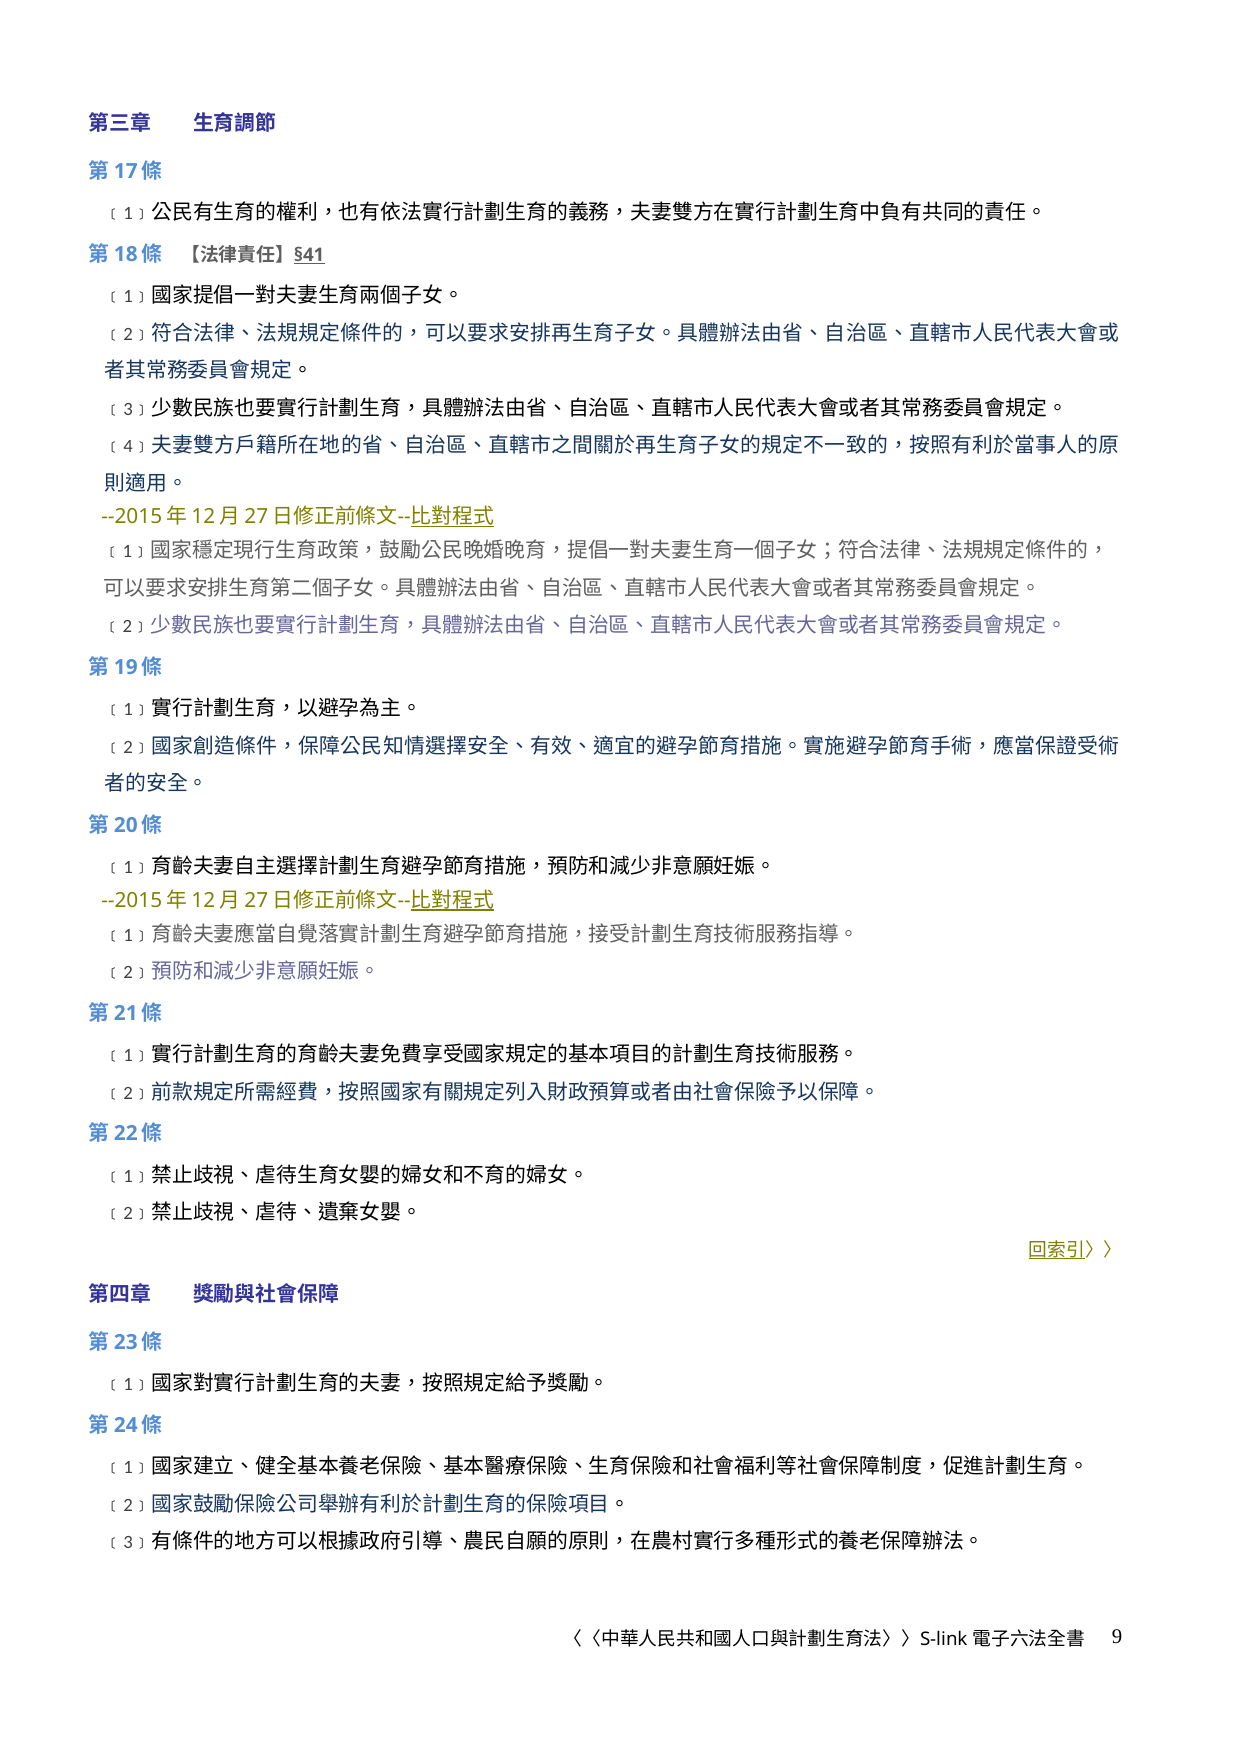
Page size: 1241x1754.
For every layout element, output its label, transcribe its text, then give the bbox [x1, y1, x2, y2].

subtitle 第四章 獎勵與社會保障 [89, 1277, 1122, 1307]
subtitle --2015年12月27日修正前條文--比對程式 [101, 883, 1122, 913]
text ﹝1﹞育齡夫妻自主選擇計劃生育避孕節育措施，預防和減少非意願妊娠。 [104, 846, 1122, 883]
text ﹝2﹞前款規定所需經費，按照國家有關規定列入財政預算或者由社會保險予以保障。 [104, 1071, 1122, 1109]
text 回索引〉〉 [101, 1229, 1122, 1267]
subtitle 第24條 [89, 1408, 1122, 1438]
text ﹝2﹞少數民族也要實行計劃生育，具體辦法由省、自治區、直轄市人民代表大會或者其常務委員會規定。∴ [103, 605, 1122, 643]
text ﹝1﹞育齡夫妻應當自覺落實計劃生育避孕節育措施，接受計劃生育技術服務指導。 [104, 913, 1122, 951]
subtitle --2015年12月27日修正前條文--比對程式 [101, 500, 1122, 530]
text ﹝4﹞夫妻雙方戶籍所在地的省、自治區、直轄市之間關於再生育子女的規定不一致的，按照有利於當事人的原則適用。 [104, 425, 1122, 500]
subtitle 第17條 [89, 154, 1122, 184]
subtitle 第22條 [89, 1116, 1122, 1147]
text ﹝2﹞預防和減少非意願妊娠。∴ [104, 951, 1122, 988]
text ﹝1﹞實行計劃生育的育齡夫妻免費享受國家規定的基本項目的計劃生育技術服務。 [104, 1034, 1122, 1071]
text ﹝2﹞符合法律、法規規定條件的，可以要求安排再生育子女。具體辦法由省、自治區、直轄市人民代表大會或者其常務委員會規定。 [104, 312, 1122, 387]
subtitle 第21條 [89, 996, 1122, 1026]
text ﹝1﹞國家建立、健全基本養老保險、基本醫療保險、生育保險和社會福利等社會保障制度，促進計劃生育。 [104, 1446, 1122, 1483]
text ﹝3﹞有條件的地方可以根據政府引導、農民自願的原則，在農村實行多種形式的養老保障辦法。 [104, 1521, 1122, 1558]
subtitle 第19條 [89, 650, 1122, 680]
text ﹝3﹞少數民族也要實行計劃生育，具體辦法由省、自治區、直轄市人民代表大會或者其常務委員會規定。 [104, 387, 1122, 425]
subtitle 第三章 生育調節 [89, 106, 1122, 136]
text ﹝1﹞公民有生育的權利，也有依法實行計劃生育的義務，夫妻雙方在實行計劃生育中負有共同的責任。 [104, 192, 1122, 229]
subtitle 第23條 [89, 1325, 1122, 1356]
subtitle 第18條 【法律責任】§41∵ [89, 237, 1122, 267]
text ﹝2﹞國家創造條件，保障公民知情選擇安全、有效、適宜的避孕節育措施。實施避孕節育手術，應當保證受術者的安全。 [104, 725, 1122, 800]
text ﹝2﹞國家鼓勵保險公司舉辦有利於計劃生育的保險項目。 [104, 1483, 1122, 1521]
subtitle 第20條∵ [89, 808, 1122, 838]
text ﹝2﹞禁止歧視、虐待、遺棄女嬰。 [104, 1192, 1122, 1229]
text ﹝1﹞國家提倡一對夫妻生育兩個子女。 [104, 275, 1122, 312]
text ﹝1﹞國家對實行計劃生育的夫妻，按照規定給予獎勵。 [104, 1363, 1122, 1401]
text ﹝1﹞禁止歧視、虐待生育女嬰的婦女和不育的婦女。 [104, 1154, 1122, 1192]
text ﹝1﹞實行計劃生育，以避孕為主。 [104, 688, 1122, 725]
text ﹝1﹞國家穩定現行生育政策，鼓勵公民晚婚晚育，提倡一對夫妻生育一個子女；符合法律、法規規定條件的，可以要求安排生育第二個子女。具體辦法由省、自治區、直轄市人民代表大會或者其常務委員會規定。 [103, 530, 1122, 605]
